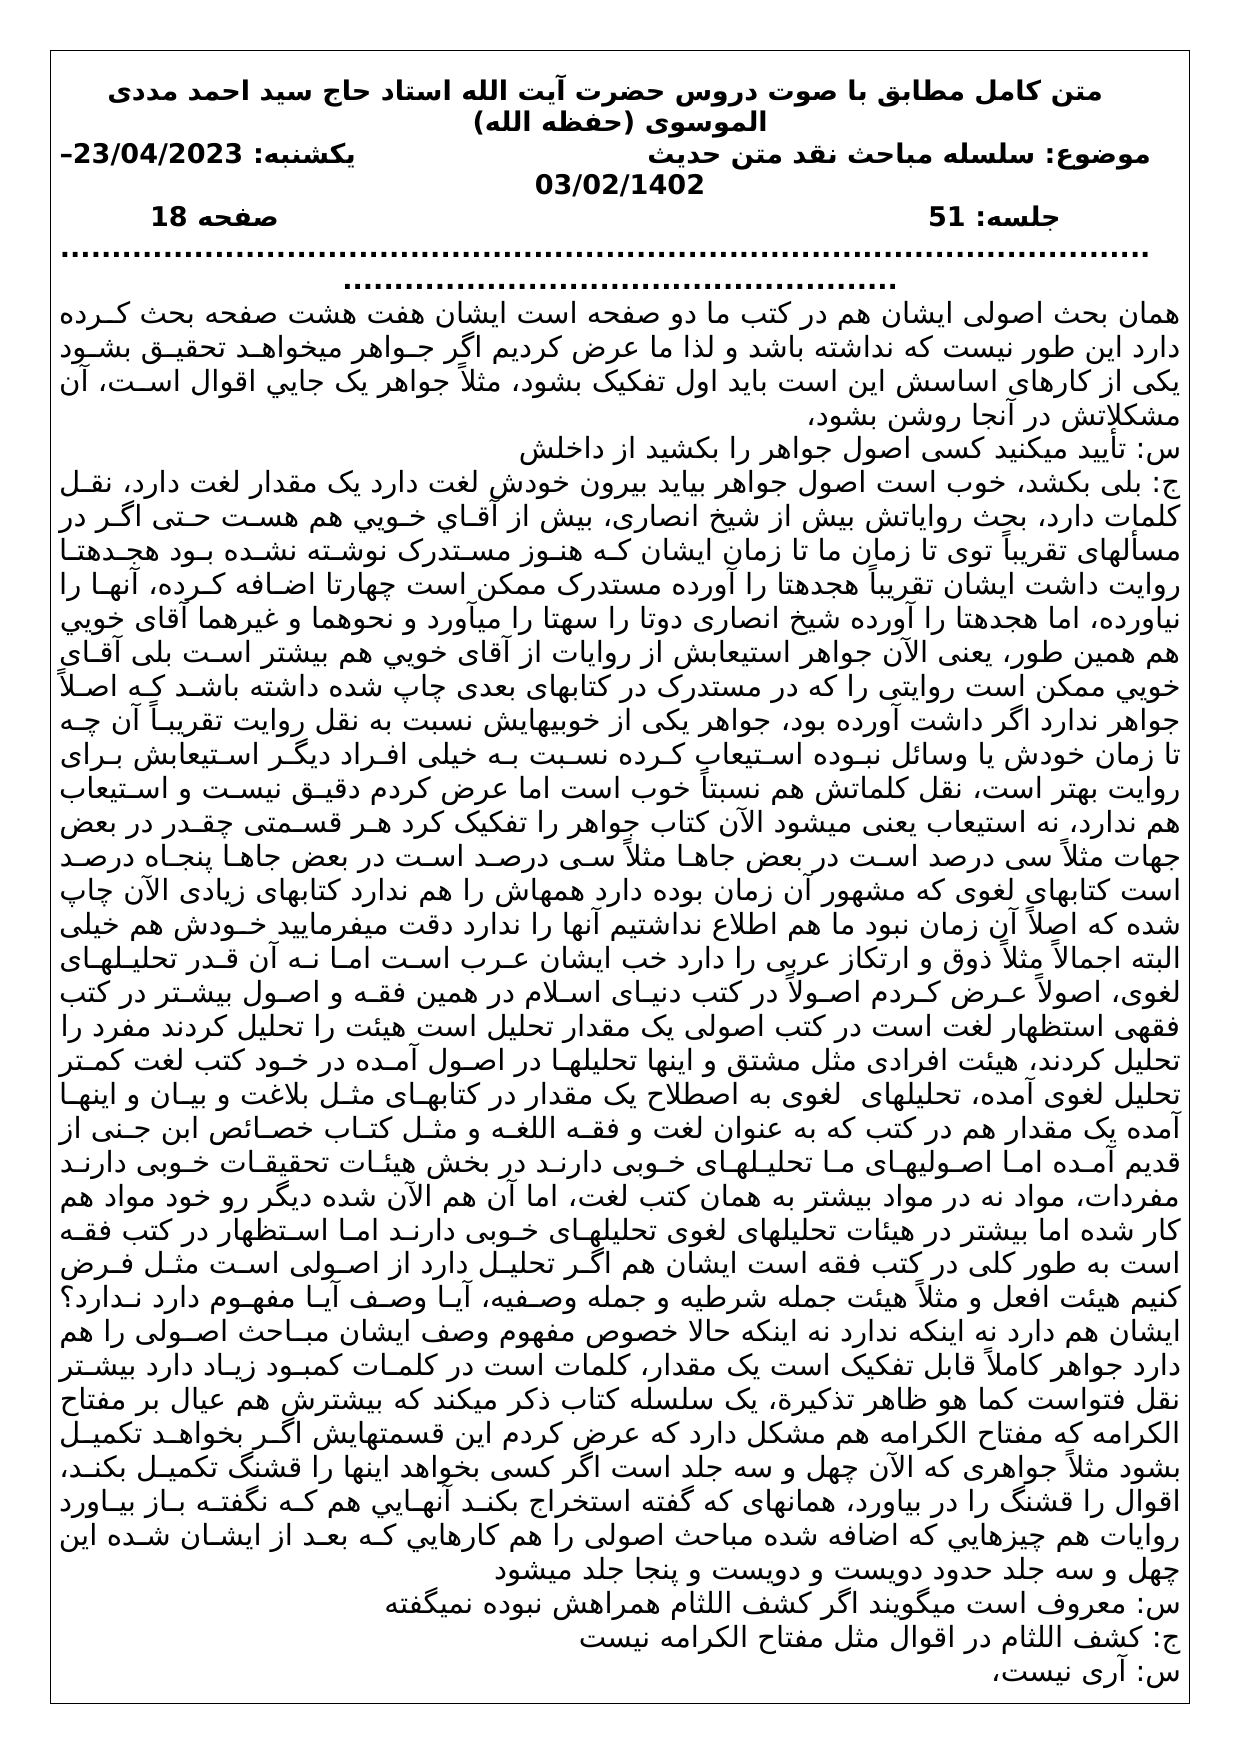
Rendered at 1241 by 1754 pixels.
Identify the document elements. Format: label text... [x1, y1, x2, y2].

text س: معروف است میگويند اگر کشف اللثام همراهش نبوده نمیگفته [59, 1586, 1181, 1620]
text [59, 296, 1181, 432]
text س: آری نيست، [59, 1654, 1181, 1688]
text س: تأييد میکنيد کسی اصول جواهر را بکشيد از داخلش [59, 432, 1181, 466]
text ج: بلی بکشد، خوب است اصول جواهر بيايد بيرون خودش لغت دارد يک مقدار لغت دارد، نقل کلمات دارد، بحث رواياتش بيش از شيخ انصاری، بيش از آقاي خويي هم هست حتی اگر در مسألهای تقريباً توی تا زمان ما تا زمان ايشان که هنوز مستدرک نوشته نشده بود هجدهتا روايت داشت ايشان تقريباً هجدهتا را آورده مستدرک ممکن است چهارتا اضافه کرده، آنها را نياورده، اما هجدهتا را آورده شيخ انصاری دوتا را سهتا را میآورد و نحوهما و غيرهما آقای خويي هم همين طور، يعنی الآن جواهر استيعابش از روايات از آقای خويي هم بيشتر است بلی آقای خويي ممکن است روايتی را که در مستدرک در کتابهای بعدی چاپ شده داشته باشد که اصلاً جواهر ندارد اگر داشت آورده بود، جواهر يکی از خوبیهايش نسبت به نقل روايت تقريباً آن چه تا زمان خودش يا وسائل نبوده استيعاب کرده نسبت به خيلی افراد ديگر استيعابش برای روايت بهتر است، نقل کلماتش هم نسبتاً خوب است اما عرض کردم دقيق نيست و استيعاب هم ندارد، نه استيعاب يعنی میشود الآن کتاب جواهر را تفکيک کرد هر قسمتی چقدر در بعض جهات مثلاً سی درصد است در بعض جاها مثلاً سی درصد است در بعض جاها پنجاه درصد است کتابهای لغوی که مشهور آن زمان بوده دارد همهاش را هم ندارد کتابهای زيادی الآن چاپ شده که اصلاً آن زمان نبود ما هم اطلاع نداشتيم آنها را ندارد دقت میفرماييد خودش هم خيلی البته اجمالاً مثلاً ذوق و ارتکاز عربی را دارد خب ايشان عرب است اما نه آن قدر تحليلهای لغوی، اصولاً عرض کردم اصولاً در کتب دنيای اسلام در همين فقه و اصول بيشتر در کتب فقهی استظهار لغت است در کتب اصولی يک مقدار تحليل است هيئت را تحليل کردند مفرد را تحليل کردند، هيئت افرادی مثل مشتق و اينها تحليلها در اصول آمده در خود کتب لغت کمتر تحليل لغوی آمده، تحليلهای لغوی به اصطلاح يک مقدار در کتابهای مثل بلاغت و بيان و اينها آمده يک مقدار هم در کتب که به عنوان لغت و فقه اللغه و مثل کتاب خصائص ابن جنی از قديم آمده اما اصولیهای ما تحليلهای خوبی دارند در بخش هيئات تحقيقات خوبی دارند مفردات، مواد نه در مواد بيشتر به همان کتب لغت، اما آن هم الآن شده ديگر رو خود مواد هم کار شده اما بيشتر در هيئات تحليلهای لغوی تحليلهای خوبی دارند اما استظهار در کتب فقه است به طور کلی در کتب فقه است ايشان هم اگر تحليل دارد از اصولی است مثل فرض کنيم هيئت افعل و مثلاً هيئت جمله شرطيه و جمله وصفيه، آيا وصف آيا مفهوم دارد ندارد؟ ايشان هم دارد نه اينکه ندارد نه اينکه حالا خصوص مفهوم وصف ايشان مباحث اصولی را هم دارد جواهر کاملاً قابل تفکيک است يک مقدار، کلمات است در کلمات کمبود زياد دارد بيشتر نقل فتواست کما هو ظاهر تذکيرة، يک سلسله کتاب ذکر میکند که بيشترش هم عيال بر مفتاح الکرامه که مفتاح الکرامه هم مشکل دارد که عرض کردم اين قسمتهايش اگر بخواهد تکميل بشود مثلاً جواهری که الآن چهل و سه جلد است اگر کسی بخواهد اينها را قشنگ تکميل بکند، اقوال را قشنگ را در بياورد، همانهای که گفته استخراج بکند آنهايي هم که نگفته باز بياورد روايات هم چيزهايي که اضافه شده مباحث اصولی را هم کارهايي که بعد از ايشان شده اين چهل و سه جلد حدود دويست و دويست و پنجا جلد میشود [59, 466, 1181, 1586]
text ج: کشف اللثام در اقوال مثل مفتاح الکرامه نيست [59, 1620, 1181, 1654]
